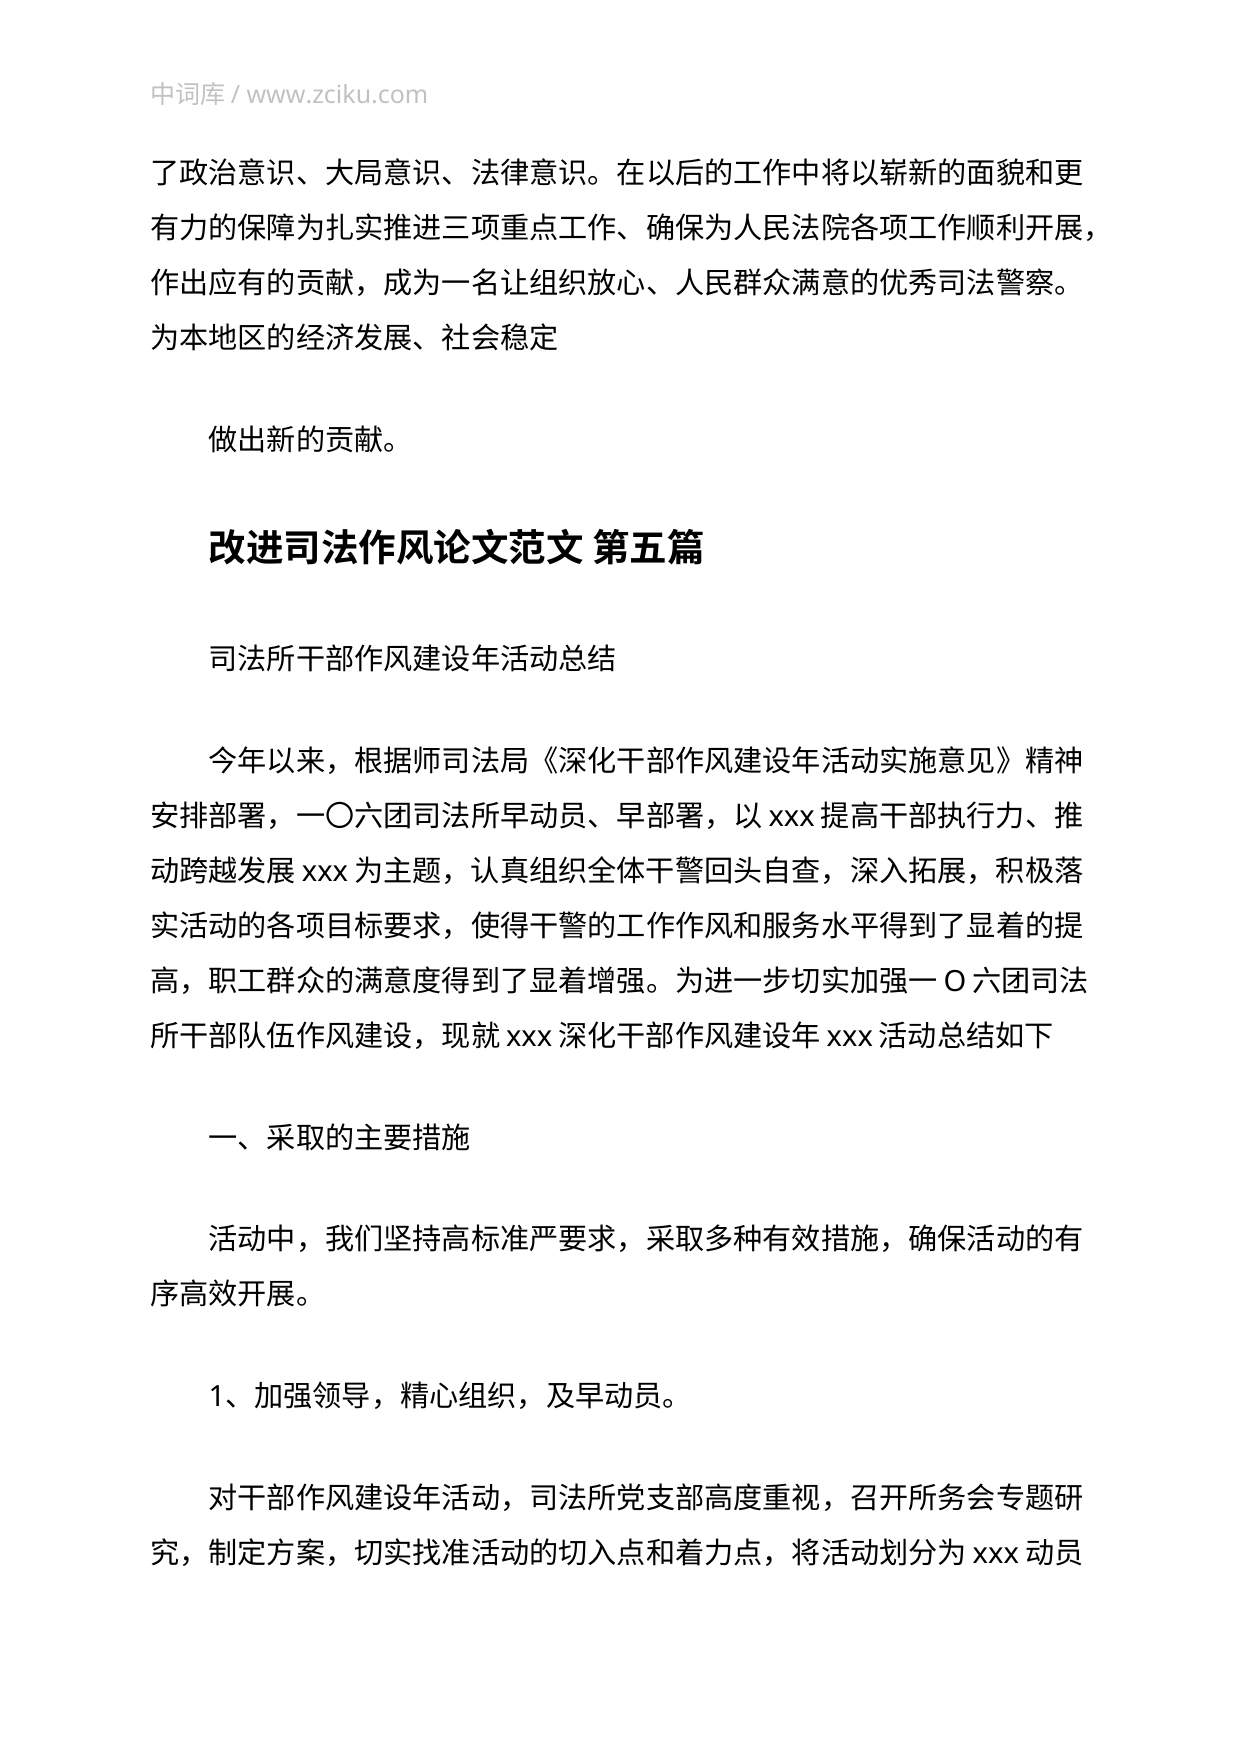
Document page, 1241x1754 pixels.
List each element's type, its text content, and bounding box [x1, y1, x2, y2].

text 司法所干部作风建设年活动总结 [150, 636, 1090, 678]
text 改进司法作风论文范文 第五篇 [150, 518, 1090, 572]
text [150, 1474, 1090, 1572]
text 1、加强领导，精心组织，及早动员。 [150, 1373, 1090, 1415]
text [150, 150, 1090, 357]
text 一、采取的主要措施 [150, 1114, 1090, 1156]
text 今年以来，根据师司法局《深化干部作风建设年活动实施意见》精神安排部署，一〇六团司法所早动员、早部署，以xxx提高干部执行力、推动跨越发展xxx为主题，认真组织全体干警回头自查，深入拓展，积极落实活动的各项目标要求，使得干警的工作作风和服务水平得到了显着的提高，职工群众的满意度得到了显着增强。为进一步切实加强一O六团司法所干部队伍作风建设，现就xxx深化干部作风建设年xxx活动总结如下 [150, 737, 1090, 1054]
text 活动中，我们坚持高标准严要求，采取多种有效措施，确保活动的有序高效开展。 [150, 1216, 1090, 1313]
text 做出新的贡献。 [150, 416, 1090, 459]
